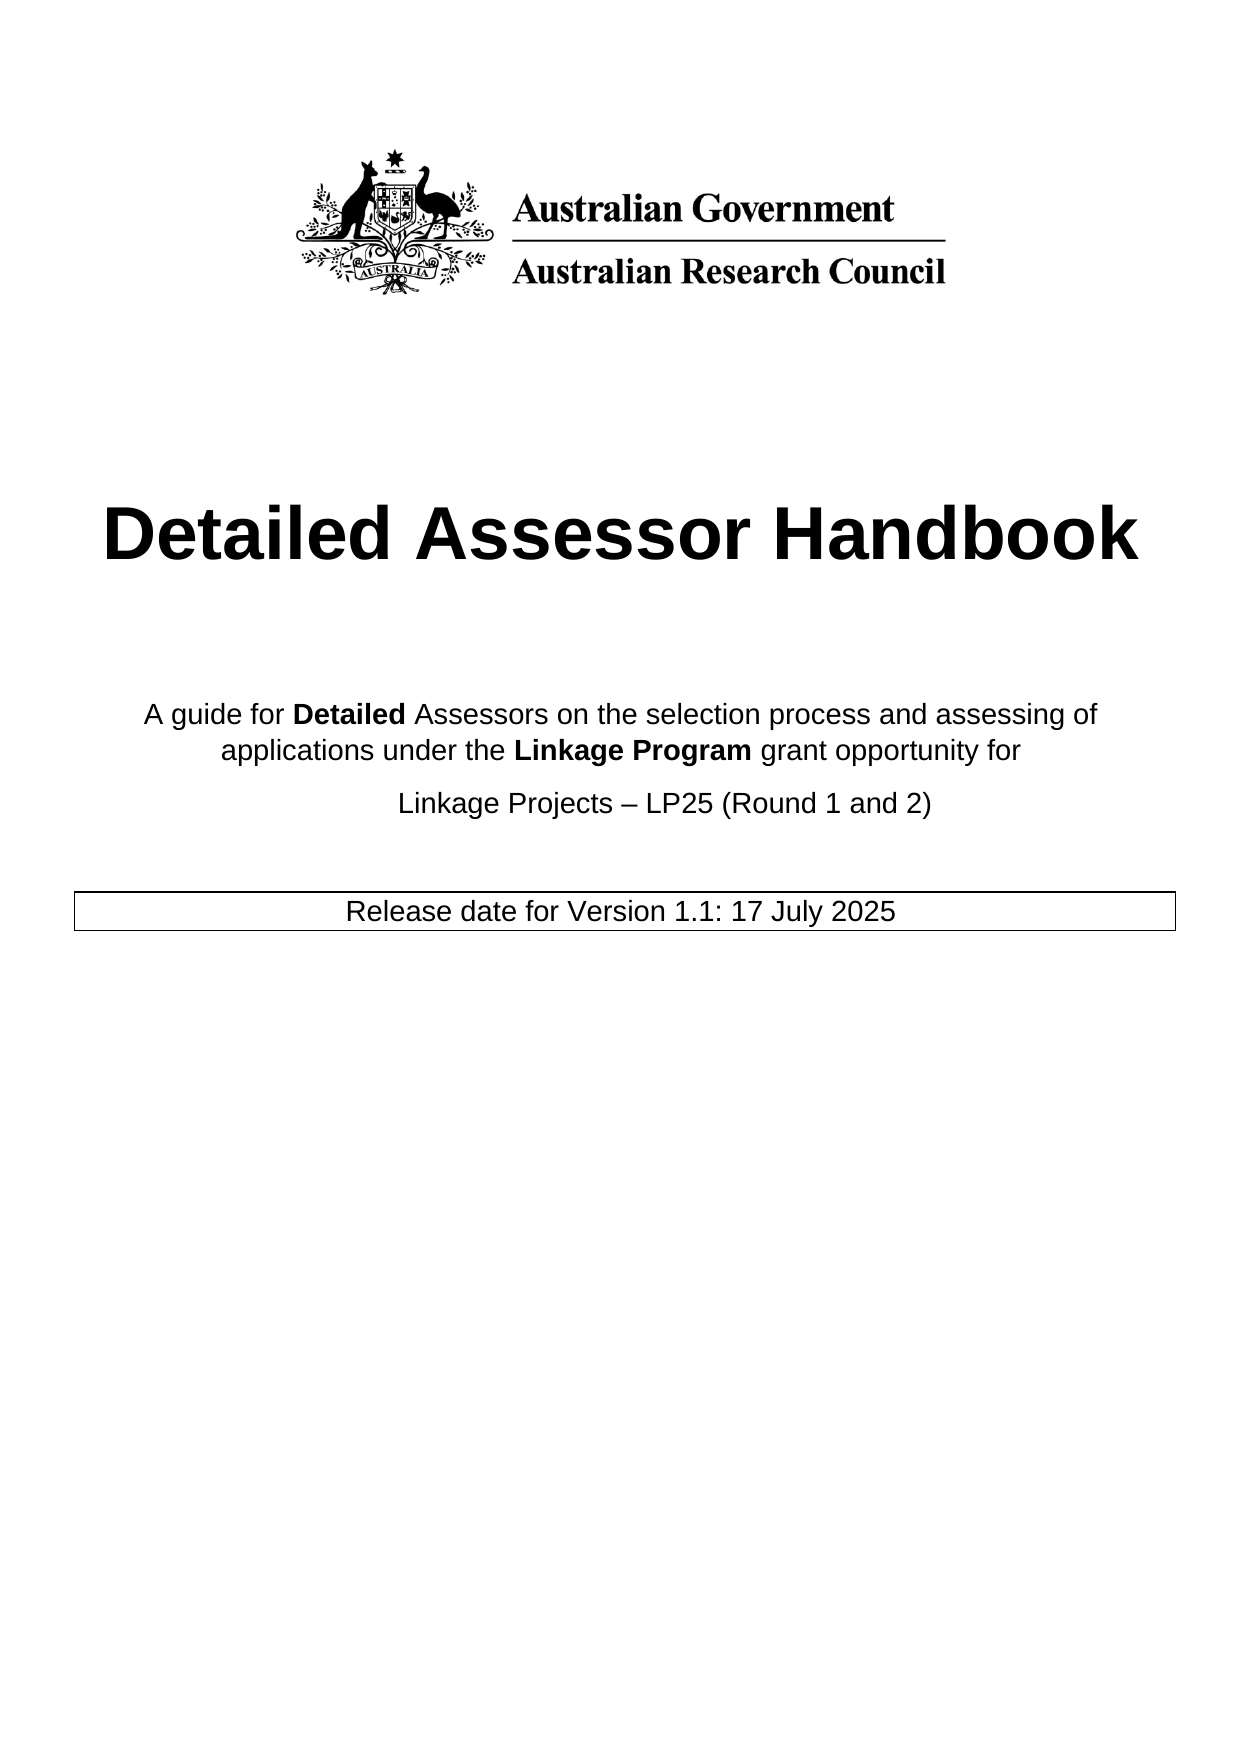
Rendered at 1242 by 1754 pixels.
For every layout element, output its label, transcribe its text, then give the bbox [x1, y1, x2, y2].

text A guide for Detailed Assessors on the selection process and assessing of applications under the Linkage Program grant opportunity for [75, 697, 1167, 766]
text Release date for Version 1.1: 17 July 2025 [75, 893, 1175, 930]
picture [273, 126, 969, 316]
text Linkage Projects – LP25 (Round 1 and 2) [164, 786, 1167, 819]
text Detailed Assessor Handbook [75, 489, 1167, 575]
